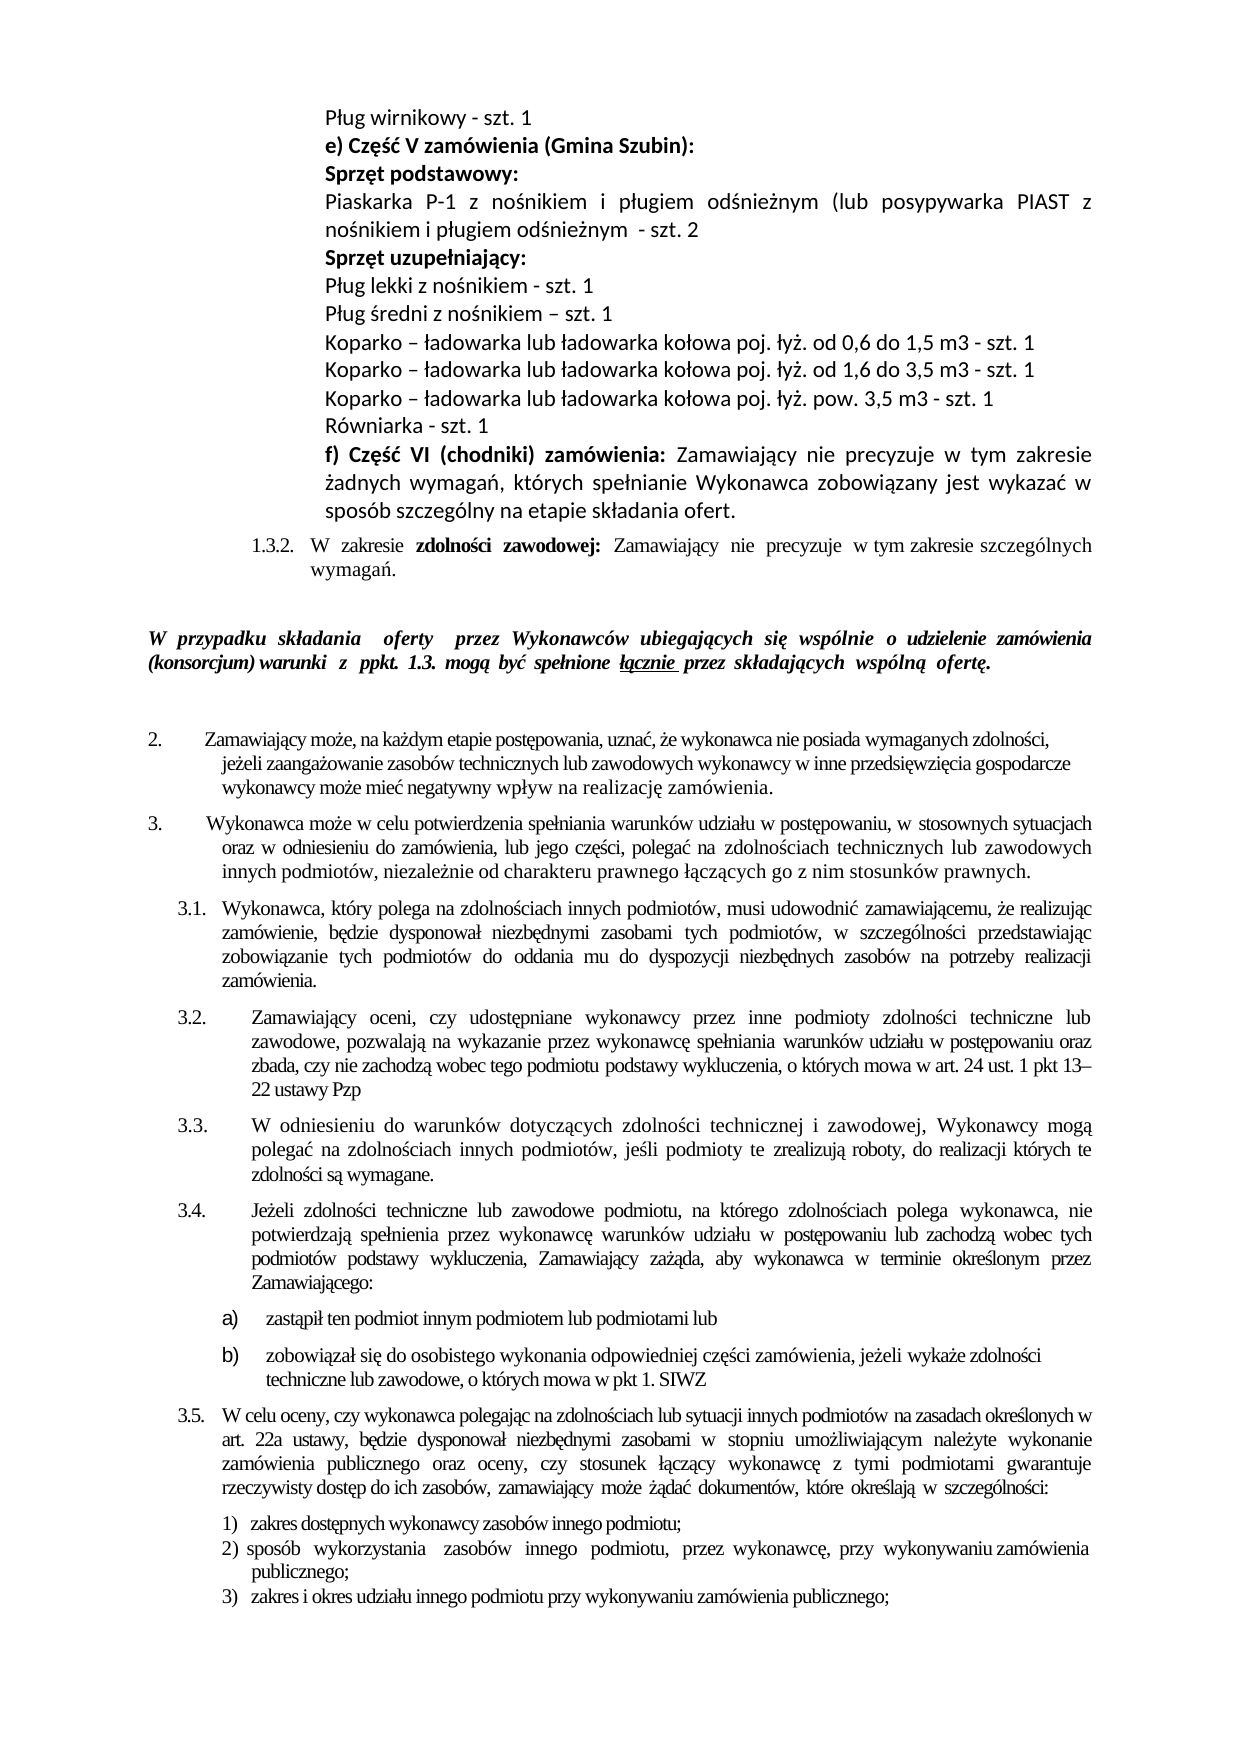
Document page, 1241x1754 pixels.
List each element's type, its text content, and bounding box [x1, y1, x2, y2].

list W odniesieniu do warunków dotyczących zdolności technicznej i zawodowej, Wykonawcy mogą polegać na zdolnościach innych podmiotów, jeśli podmioty te zrealizują roboty, do realizacji których te zdolności są wymagane. [177, 1113, 1092, 1186]
text Piaskarka P-1 z nośnikiem i pługiem odśnieżnym (lub posypywarka PIAST z nośnikiem i pługiem odśnieżnym - szt. 2 [325, 187, 1093, 243]
list zakres i okres udziału innego podmiotu przy wykonywaniu zamówienia publicznego; [222, 1583, 1093, 1608]
list zakres dostępnych wykonawcy zasobów innego podmiotu; [222, 1511, 1093, 1535]
text W przypadku składania oferty przez Wykonawców ubiegających się wspólnie o udzielenie zamówienia (konsorcjum) warunki z ppkt. 1.3. mogą być spełnione łącznie przez składających wspólną ofertę. [148, 626, 1092, 674]
text Koparko – ładowarka lub ładowarka kołowa poj. łyż. pow. 3,5 m3 - szt. 1 [325, 384, 1093, 412]
list W zakresie zdolności zawodowej: Zamawiający nie precyzuje w tym zakresie szczególnych wymagań. [251, 533, 1092, 581]
text Sprzęt podstawowy: [325, 159, 1093, 187]
text Równiarka - szt. 1 [325, 412, 1093, 440]
text 3. Wykonawca może w celu potwierdzenia spełniania warunków udziału w postępowaniu, w stosownych sytuacjach oraz w odniesieniu do zamówienia, lub jego części, polegać na zdolnościach technicznych lub zawodowych innych podmiotów, niezależnie od charakteru prawnego łączących go z nim stosunków prawnych. [148, 811, 1092, 883]
list Jeżeli zdolności techniczne lub zawodowe podmiotu, na którego zdolnościach polega wykonawca, nie potwierdzają spełnienia przez wykonawcę warunków udziału w postępowaniu lub zachodzą wobec tych podmiotów podstawy wykluczenia, Zamawiający zażąda, aby wykonawca w terminie określonym przez Zamawiającego: [177, 1197, 1093, 1294]
text 3.5. W celu oceny, czy wykonawca polegając na zdolnościach lub sytuacji innych podmiotów na zasadach określonych w art. 22a ustawy, będzie dysponował niezbędnymi zasobami w stopniu umożliwiającym należyte wykonanie zamówienia publicznego oraz oceny, czy stosunek łączący wykonawcę z tymi podmiotami gwarantuje rzeczywisty dostęp do ich zasobów, zamawiający może żądać dokumentów, które określają w szczególności: [177, 1403, 1093, 1499]
text Pług lekki z nośnikiem - szt. 1 [325, 272, 1093, 299]
list zastąpił ten podmiot innym podmiotem lub podmiotami lub [222, 1306, 1093, 1330]
text e) Część V zamówienia (Gmina Szubin): [325, 131, 1093, 159]
text f) Część VI (chodniki) zamówienia: Zamawiający nie precyzuje w tym zakresie żadnych wymagań, których spełnianie Wykonawca zobowiązany jest wykazać w sposób szczególny na etapie składania ofert. [325, 440, 1093, 524]
text Pług średni z nośnikiem – szt. 1 [325, 299, 1093, 328]
text Koparko – ładowarka lub ładowarka kołowa poj. łyż. od 1,6 do 3,5 m3 - szt. 1 [325, 356, 1093, 384]
text Pług wirnikowy - szt. 1 [325, 103, 1093, 131]
text Sprzęt uzupełniający: [325, 243, 1093, 272]
list sposób wykorzystania zasobów innego podmiotu, przez wykonawcę, przy wykonywaniu zamówienia publicznego; [221, 1535, 1093, 1583]
list Zamawiający oceni, czy udostępniane wykonawcy przez inne podmioty zdolności techniczne lub zawodowe, pozwalają na wykazanie przez wykonawcę spełniania warunków udziału w postępowaniu oraz zbada, czy nie zachodzą wobec tego podmiotu podstawy wykluczenia, o których mowa w art. 24 ust. 1 pkt 13–22 ustawy Pzp [177, 1004, 1092, 1101]
list zobowiązał się do osobistego wykonania odpowiedniej części zamówienia, jeżeli wykaże zdolności techniczne lub zawodowe, o których mowa w pkt 1. SIWZ [222, 1342, 1093, 1391]
text Koparko – ładowarka lub ładowarka kołowa poj. łyż. od 0,6 do 1,5 m3 - szt. 1 [325, 328, 1093, 356]
list Wykonawca, który polega na zdolnościach innych podmiotów, musi udowodnić zamawiającemu, że realizując zamówienie, będzie dysponował niezbędnymi zasobami tych podmiotów, w szczególności przedstawiając zobowiązanie tych podmiotów do oddania mu do dyspozycji niezbędnych zasobów na potrzeby realizacji zamówienia. [177, 896, 1092, 992]
text 2. Zamawiający może, na każdym etapie postępowania, uznać, że wykonawca nie posiada wymaganych zdolności, jeżeli zaangażowanie zasobów technicznych lub zawodowych wykonawcy w inne przedsięwzięcia gospodarcze wykonawcy może mieć negatywny wpływ na realizację zamówienia. [148, 726, 1093, 799]
